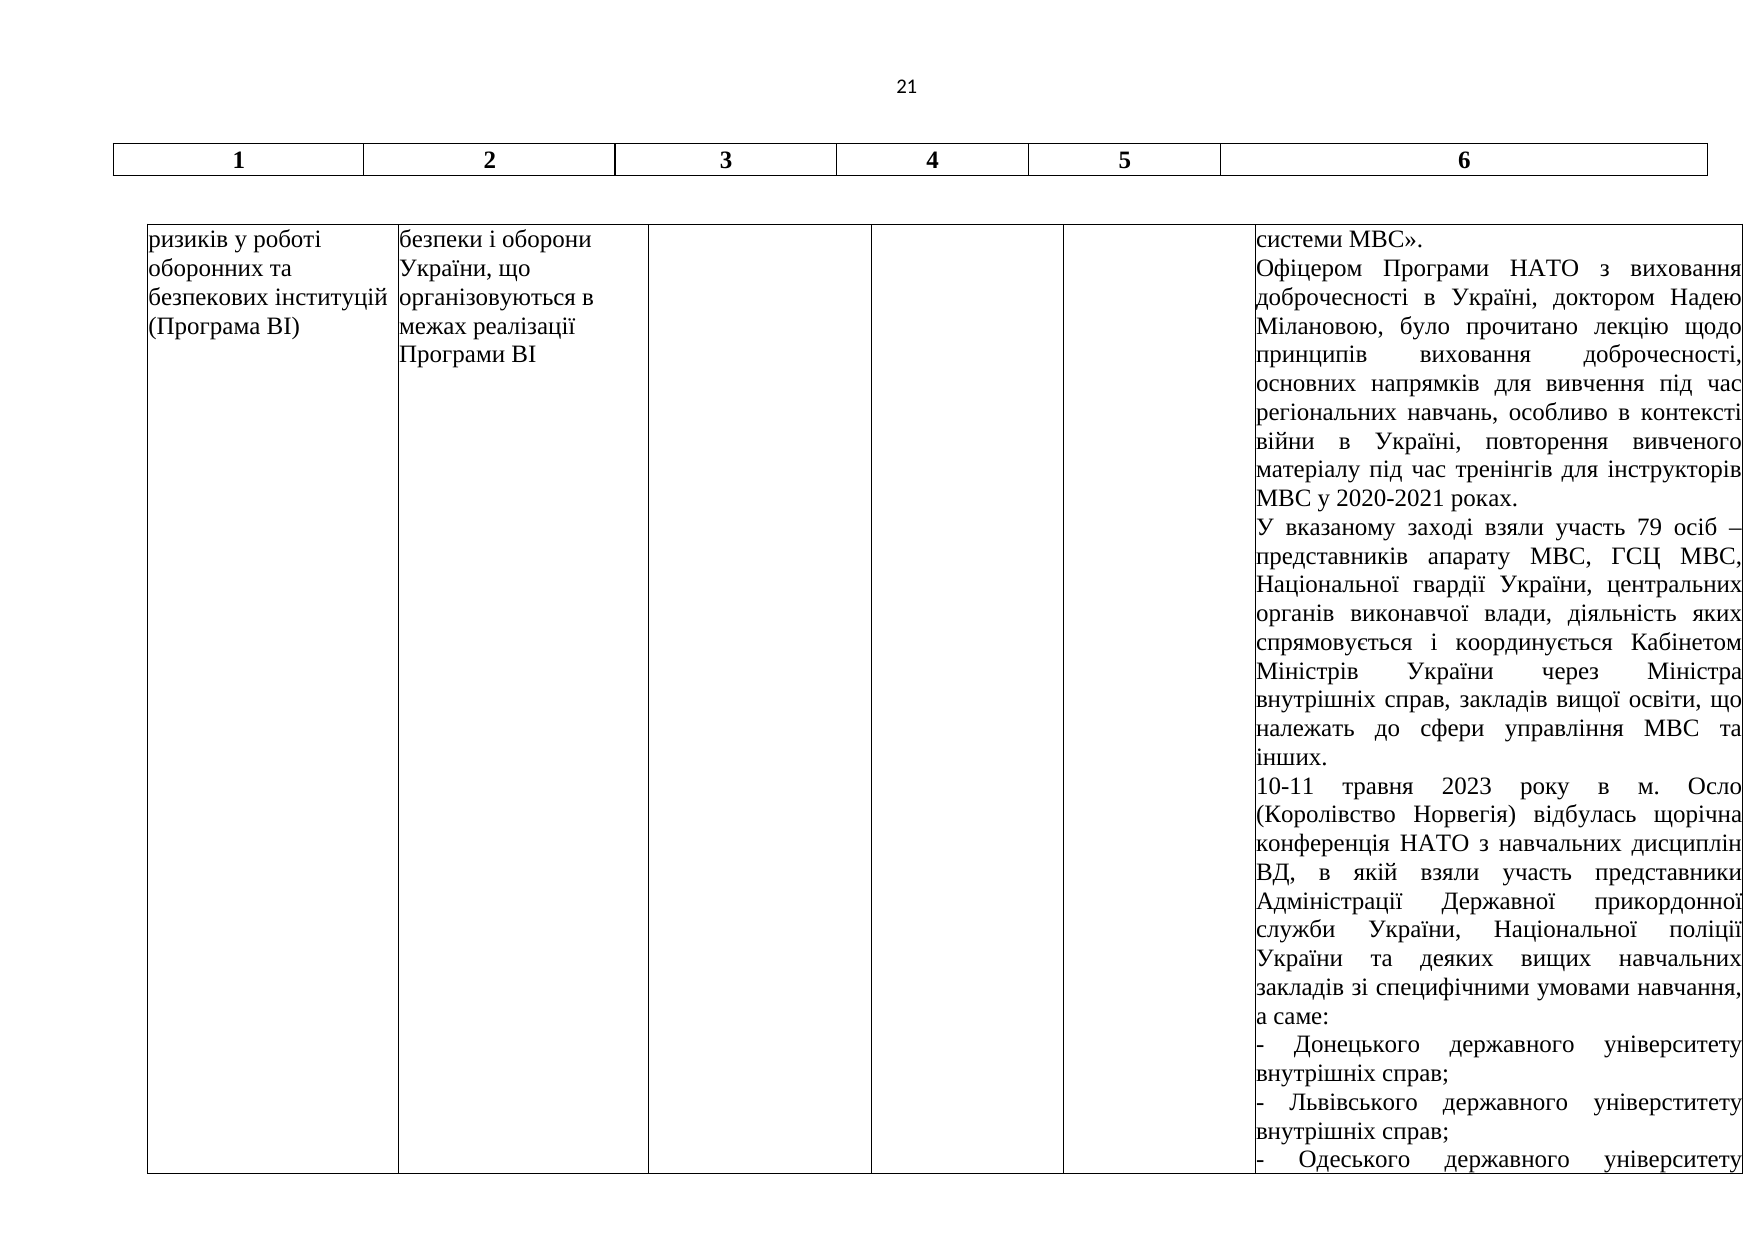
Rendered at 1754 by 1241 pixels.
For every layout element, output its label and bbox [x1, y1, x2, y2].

table_cell [1256, 225, 1742, 598]
table_cell [1064, 225, 1255, 1173]
table_cell [399, 225, 648, 1173]
table_cell [649, 225, 871, 1173]
table_cell [1256, 684, 1742, 1173]
table_cell [148, 225, 398, 1173]
table_cell [872, 225, 1063, 1173]
